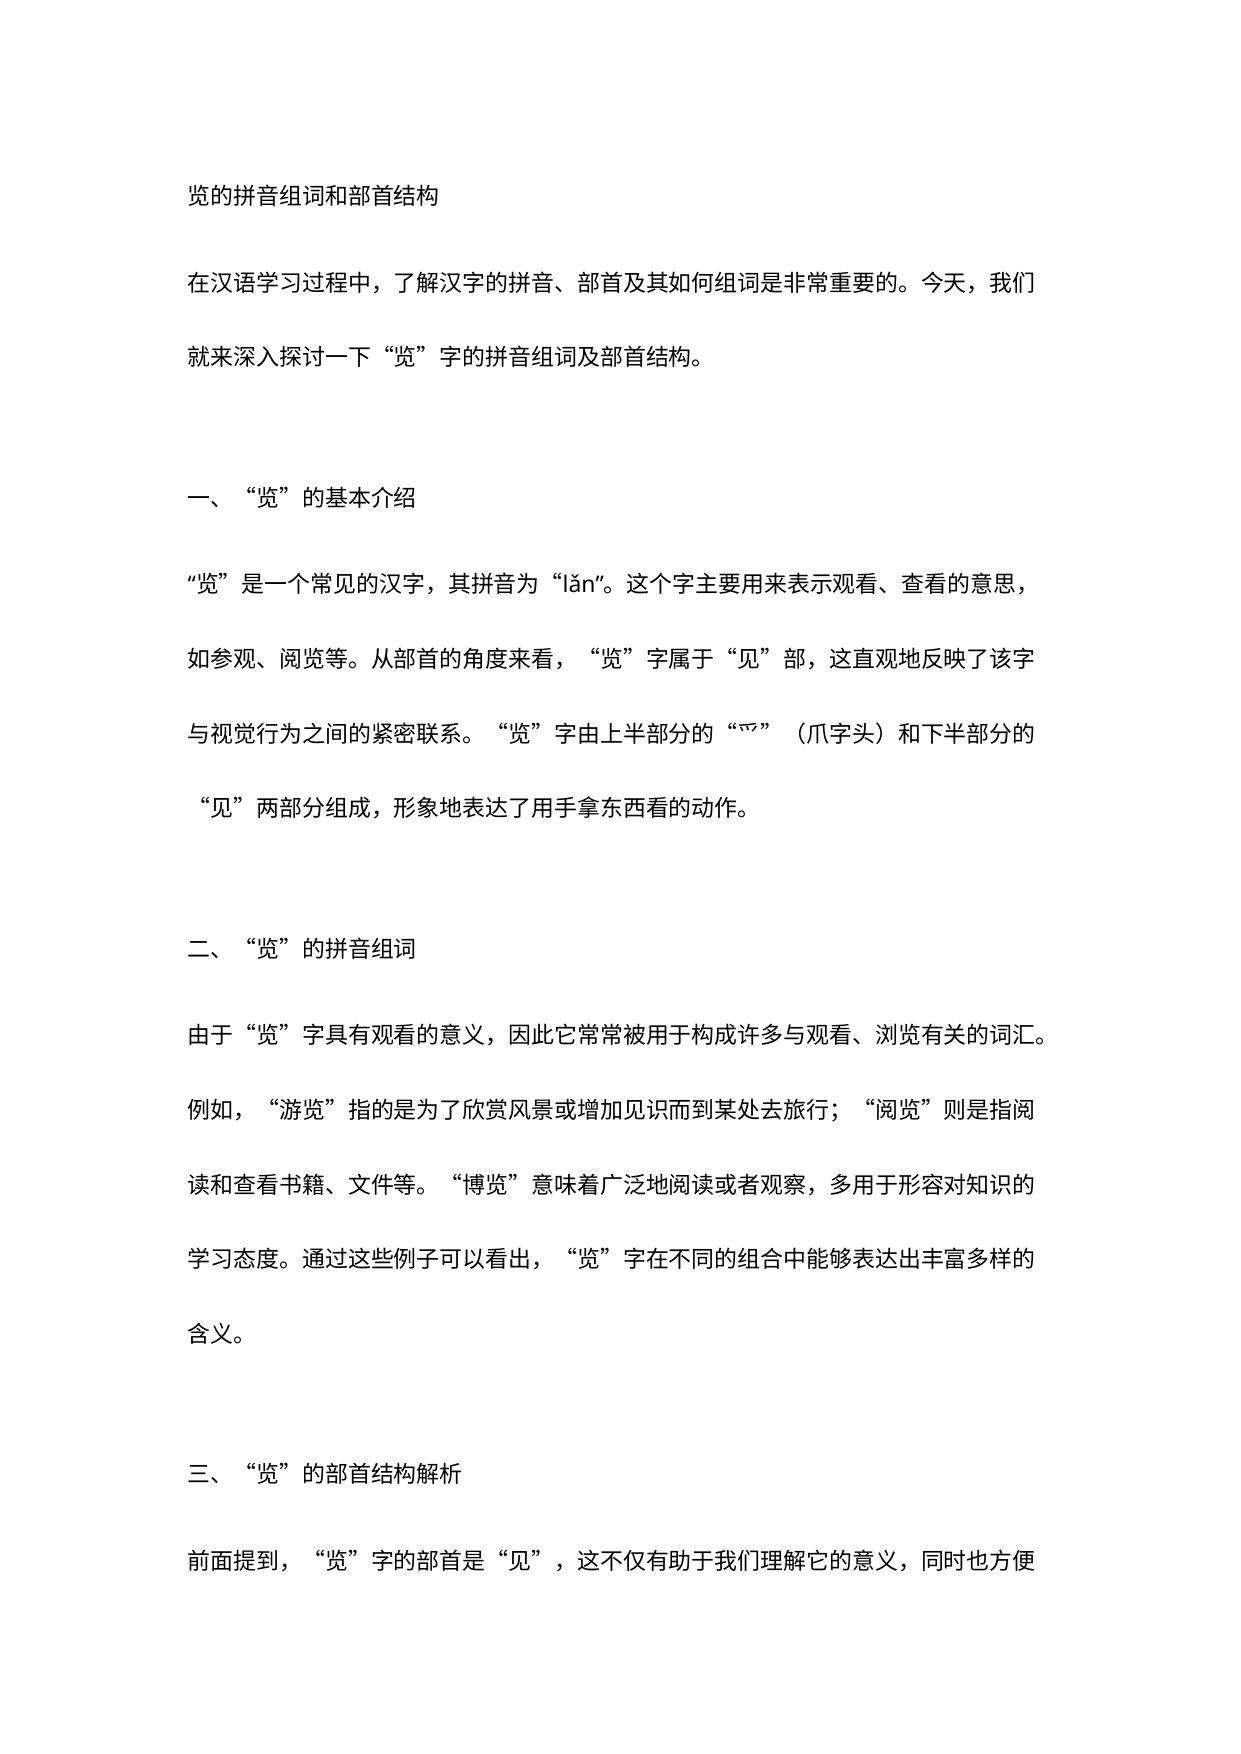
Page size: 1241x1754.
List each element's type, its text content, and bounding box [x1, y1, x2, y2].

text 三、“览”的部首结构解析 [187, 1440, 1053, 1505]
text 一、“览”的基本介绍 [187, 464, 1053, 529]
text 览的拼音组词和部首结构 [187, 162, 1053, 227]
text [187, 1527, 1053, 1592]
text “览”是一个常见的汉字，其拼音为“lǎn”。这个字主要用来表示观看、查看的意思，如参观、阅览等。从部首的角度来看，“览”字属于“见”部，这直观地反映了该字与视觉行为之间的紧密联系。“览”字由上半部分的“爫”（爪字头）和下半部分的“见”两部分组成，形象地表达了用手拿东西看的动作。 [187, 550, 1053, 839]
text 在汉语学习过程中，了解汉字的拼音、部首及其如何组词是非常重要的。今天，我们就来深入探讨一下“览”字的拼音组词及部首结构。 [187, 248, 1053, 388]
text 由于“览”字具有观看的意义，因此它常常被用于构成许多与观看、浏览有关的词汇。例如，“游览”指的是为了欣赏风景或增加见识而到某处去旅行；“阅览”则是指阅读和查看书籍、文件等。“博览”意味着广泛地阅读或者观察，多用于形容对知识的学习态度。通过这些例子可以看出，“览”字在不同的组合中能够表达出丰富多样的含义。 [187, 1001, 1053, 1365]
text 二、“览”的拼音组词 [187, 915, 1053, 980]
